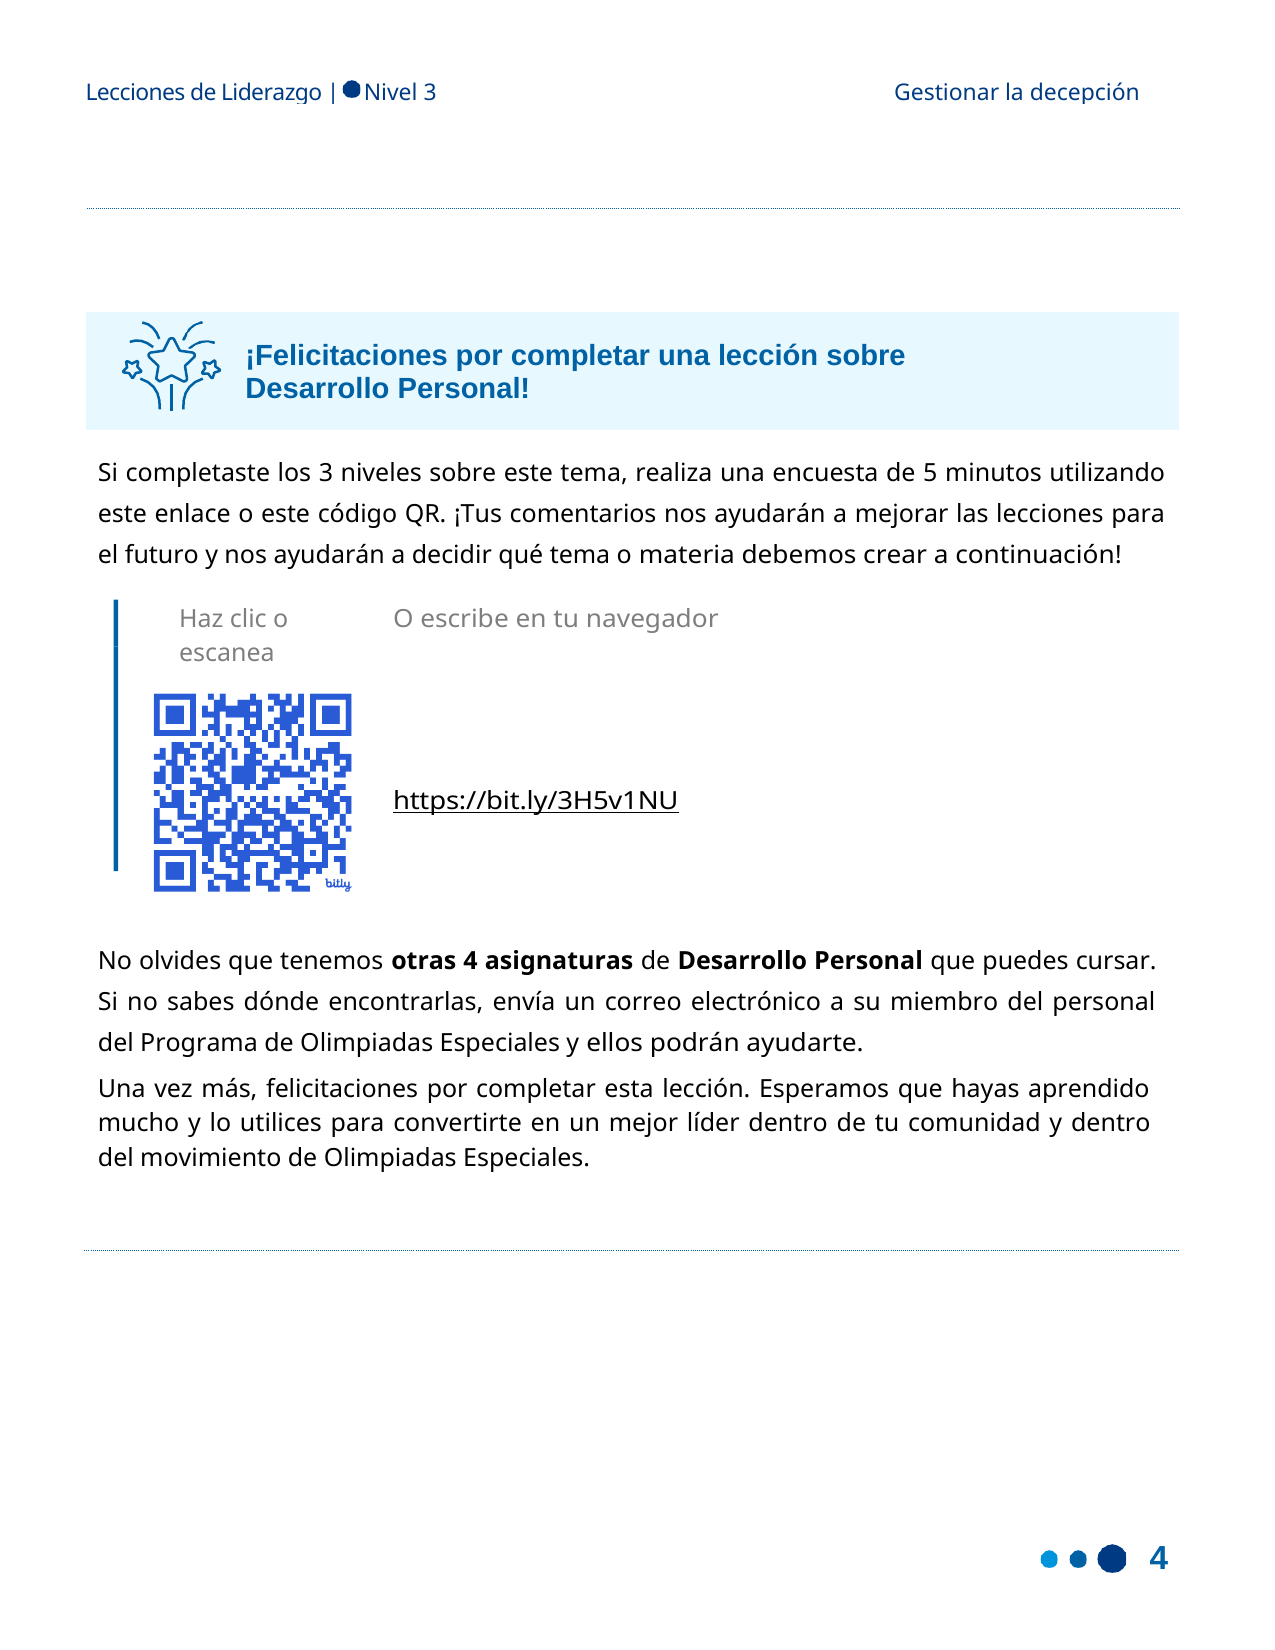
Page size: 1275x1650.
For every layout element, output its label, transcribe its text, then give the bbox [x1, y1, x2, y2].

table_cell Si completaste los 3 niveles sobre este tema, realiza una encuesta de 5 minutos utilizando este enlace o este código QR. ¡Tus comentarios nos ayudarán a mejorar las lecciones para el futuro y nos ayudarán a decidir qué tema o materia debemos crear a continuación! [86, 430, 1179, 576]
table_cell [86, 669, 376, 919]
picture [182, 321, 215, 349]
picture [1097, 1544, 1127, 1573]
table_cell No olvides que tenemos otras 4 asignaturas de Desarrollo Personal que puedes cursar. Si no sabes dónde encontrarlas, envía un correo electrónico a su miembro del personal del Programa de Olimpiadas Especiales y ellos podrán ayudarte. Una vez más, felicitaciones por completar esta lección. Esperamos que hayas aprendido mucho y lo utilices para convertirte en un mejor líder dentro de tu comunidad y dentro del movimiento de Olimpiadas Especiales. [86, 919, 1179, 1173]
table_cell O escribe en tu navegador [376, 576, 1179, 669]
picture [342, 80, 361, 98]
table_cell https://bit.ly/3H5v1NU [376, 669, 1179, 919]
picture [1069, 1550, 1087, 1568]
table_header ¡Felicitaciones por completar una lección sobre Desarrollo Personal! [86, 312, 1179, 430]
picture [153, 693, 352, 892]
table_cell Haz clic o escanea [86, 576, 376, 669]
